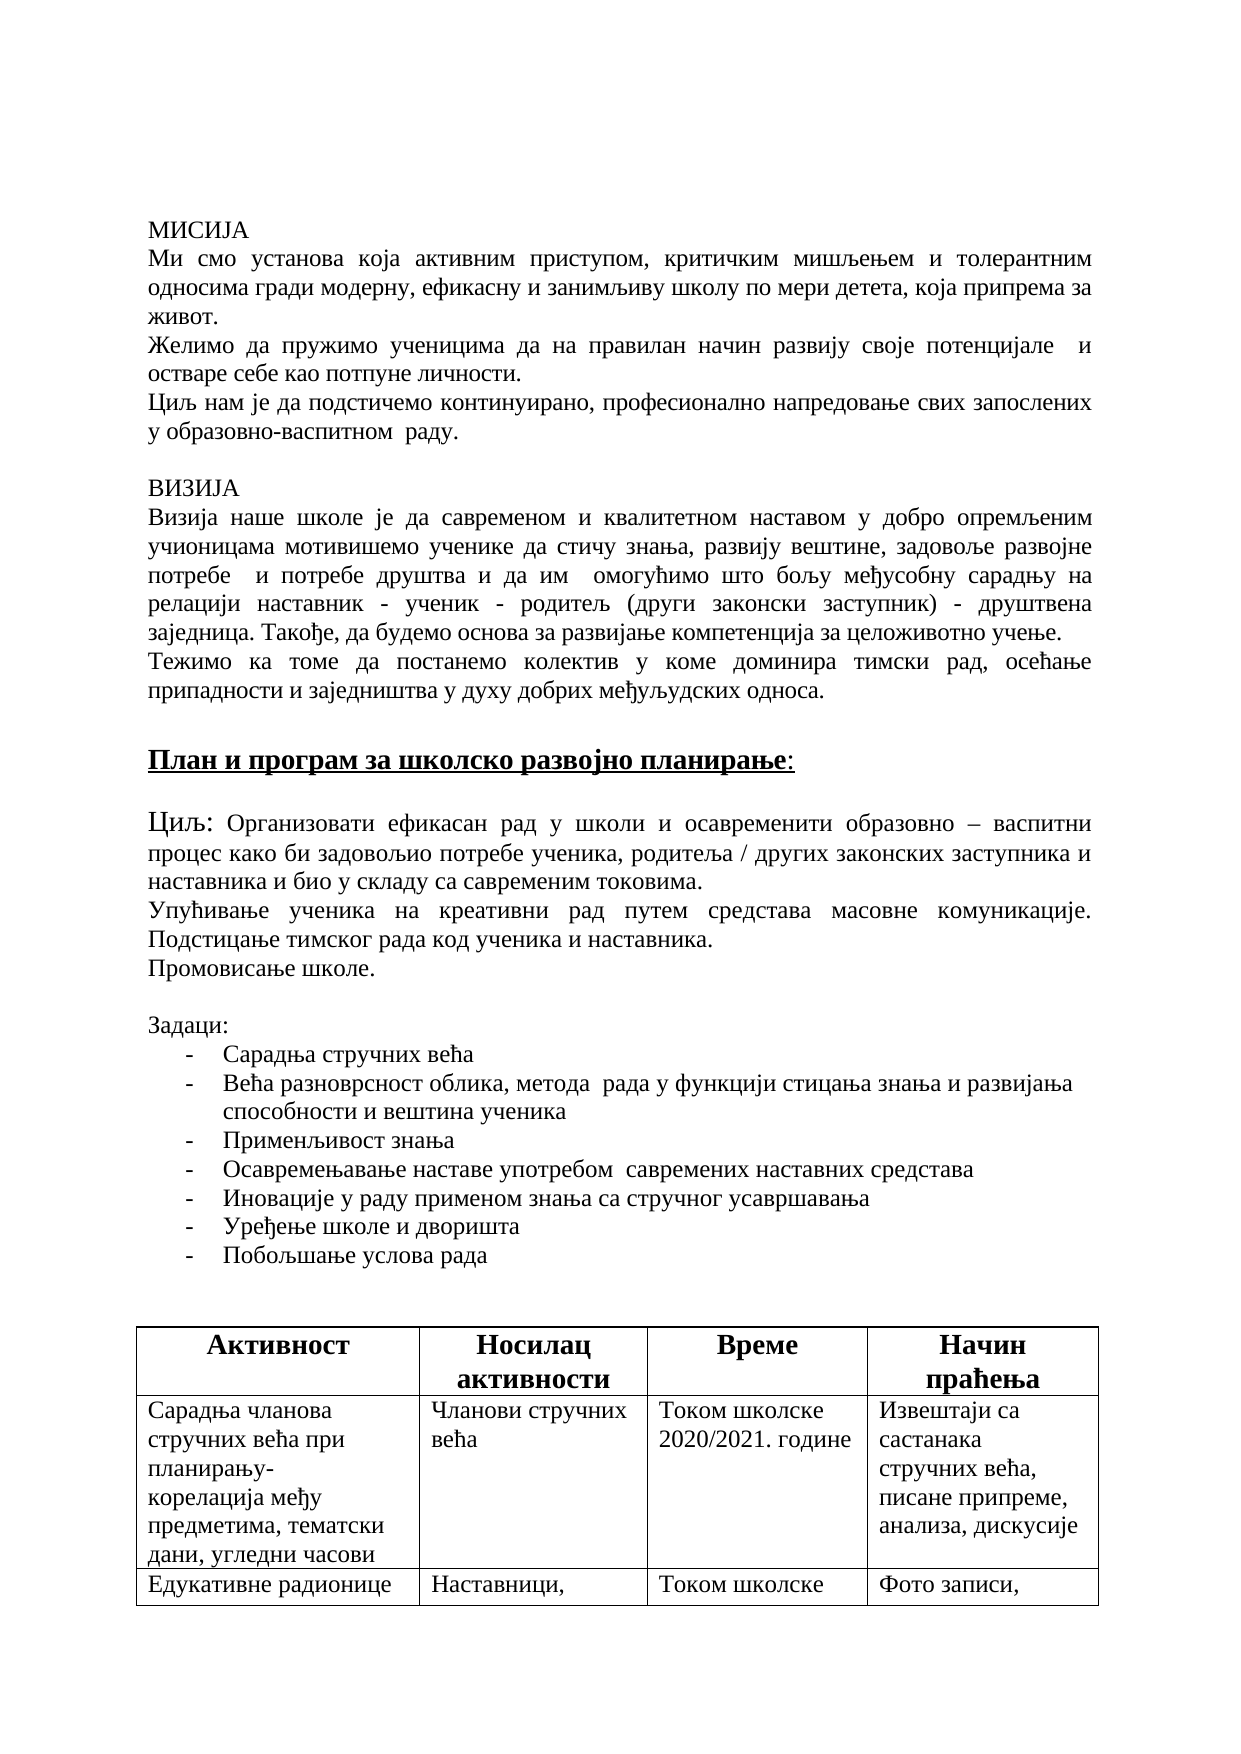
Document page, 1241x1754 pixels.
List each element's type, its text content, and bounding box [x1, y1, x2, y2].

table_cell Извештаји са састанака стручних већа, писане припреме, анализа, дискусије [868, 1396, 1098, 1568]
text Визија наше школе је да савременом и квалитетном наставом у добро опремљеним учионицама мотивишемо ученике да стичу знања, развију вештине, задовоље развојне потребе и потребе друштва и да им омогућимо што бољу међусобну сарадњу на релацији наставник - ученик - родитељ (други законски заступник) - друштвена заједница. Такође, да будемо основа за развијање компетенција за целоживотно учење. [148, 502, 1093, 646]
table_header Време [648, 1328, 867, 1394]
table_cell Током школске 2020/2021. године [648, 1396, 867, 1568]
table_header Носилац активности [420, 1328, 647, 1394]
text Желимо да пружимо ученицима да на правилан начин развију своје потенцијале и остваре себе као потпуне личности. [148, 330, 1093, 387]
table_header Активност [137, 1328, 419, 1394]
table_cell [137, 1569, 419, 1605]
text Ми смо установа која активним приступом, критичким мишљењем и толерантним односима гради модерну, ефикасну и занимљиву школу по мери детета, која припрема за живот. [148, 243, 1093, 330]
text Промовисање школе. [148, 953, 1093, 981]
list Иновације у раду применом знања са стручног усавршавања [185, 1183, 1093, 1211]
table_cell Сарадња чланова стручних већа при планирању- корелација међу предметима, тематски дани, угледни часови [137, 1396, 419, 1568]
list Побољшање услова рада [185, 1240, 1093, 1269]
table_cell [648, 1569, 867, 1605]
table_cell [868, 1569, 1098, 1605]
table_header Начин праћења [868, 1328, 1098, 1394]
list Уређење школе и дворишта [185, 1211, 1093, 1240]
text Тежимо ка томе да постанемо колектив у коме доминира тимски рад, осећање припадности и заједништва у духу добрих међуљудских односа. [148, 646, 1093, 703]
text Циљ: Организовати ефикасан рад у школи и осавременити образовно – васпитни процес како би задовољио потребе ученика, родитеља / других законских заступника и наставника и био у складу са савременим токовима. [148, 804, 1093, 895]
list Осавремењавање наставе употребом савремених наставних средстава [185, 1154, 1093, 1183]
text МИСИЈА [148, 215, 1093, 243]
text Задаци: [148, 1010, 1093, 1039]
list Сарадња стручних већа [185, 1039, 1093, 1068]
text ВИЗИЈА [148, 473, 1093, 502]
list Применљивост знања [185, 1125, 1093, 1154]
text Упућивање ученика на креативни рад путем средстава масовне комуникације. Подстицање тимског рада код ученика и наставника. [148, 895, 1093, 953]
list Већа разноврсност облика, метода рада у функцији стицања знања и развијања способности и вештина ученика [185, 1068, 1093, 1125]
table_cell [420, 1569, 647, 1605]
table_cell Чланови стручних већа [420, 1396, 647, 1568]
text План и програм за школско развојно планирање: [148, 742, 1093, 775]
text Циљ нам је да подстичемо континуирано, професионално напредовање свих запослених у образовно-васпитном раду. [148, 387, 1093, 445]
